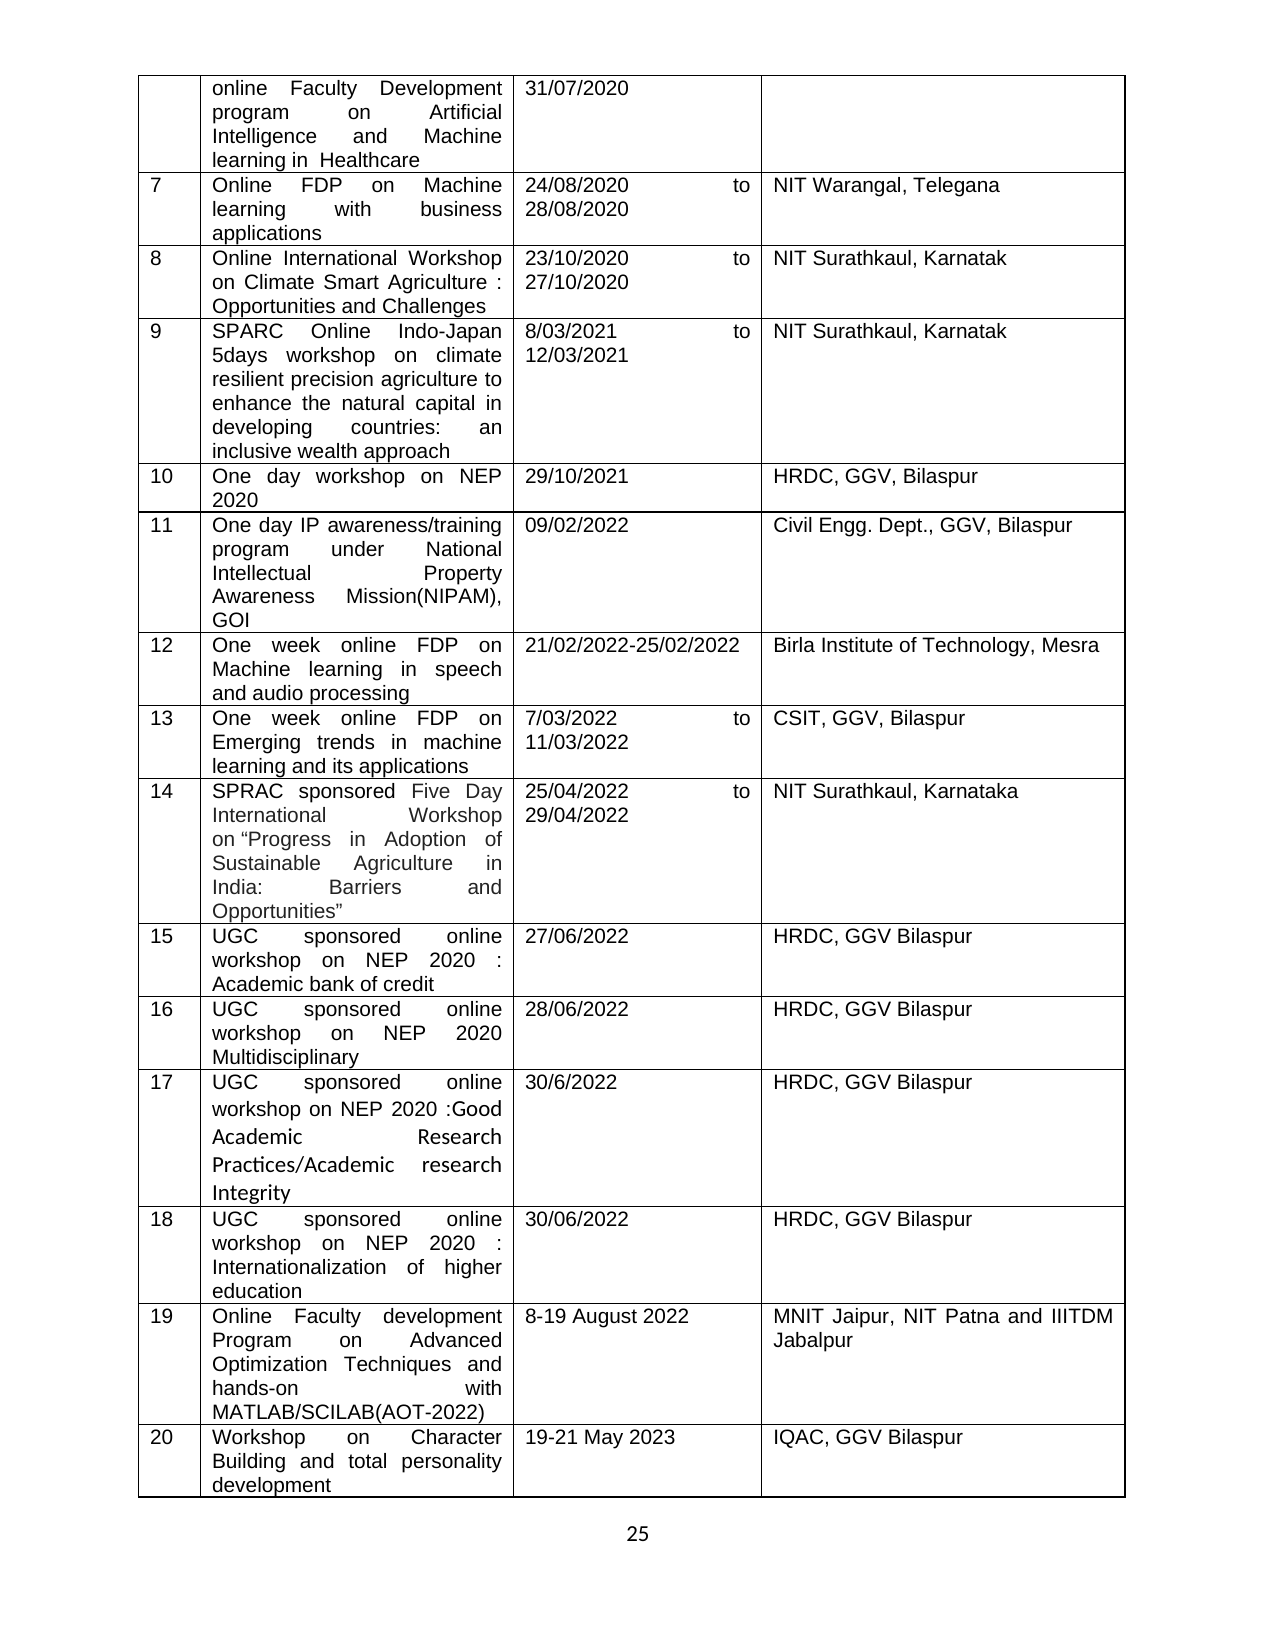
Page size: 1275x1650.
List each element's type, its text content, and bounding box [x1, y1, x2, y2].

table_cell NIT Warangal, Telegana [762, 173, 1124, 245]
table_cell NIT Surathkaul, Karnatak [762, 246, 1124, 318]
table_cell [514, 76, 761, 172]
table_cell SPRAC sponsored Five Day International Workshop on “Progress in Adoption of Sustainable Agriculture in India: Barriers and Opportunities” [201, 779, 411, 923]
table_cell One week online FDP on Machine learning in speech and audio processing [201, 633, 513, 705]
table_cell 15 [139, 924, 200, 996]
table_cell IQAC, GGV Bilaspur [762, 1425, 1124, 1496]
table_cell 7 [139, 173, 200, 245]
table_cell Birla Institute of Technology, Mesra [762, 633, 1124, 705]
table_cell UGC sponsored online workshop on NEP 2020 : Academic bank of credit [201, 924, 513, 996]
table_cell 16 [139, 997, 200, 1069]
table_cell 27/06/2022 [514, 924, 761, 996]
table_cell 24/08/2020 to 28/08/2020 [514, 173, 761, 245]
table_cell Online Faculty development Program on Advanced Optimization Techniques and hands-on with MATLAB/SCILAB(AOT-2022) [201, 1304, 513, 1423]
table_cell 25/04/2022 to 29/04/2022 [514, 779, 761, 923]
table_cell 18 [139, 1207, 200, 1303]
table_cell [201, 76, 513, 172]
table_cell 28/06/2022 [514, 997, 761, 1069]
table_cell 9 [139, 319, 200, 462]
table_cell 8-19 August 2022 [514, 1304, 761, 1423]
table_cell 20 [139, 1425, 200, 1496]
table_cell NIT Surathkaul, Karnatak [762, 319, 1124, 462]
table_cell Online FDP on Machine learning with business applications [201, 173, 513, 245]
table_cell CSIT, GGV, Bilaspur [762, 706, 1124, 778]
table_cell 11 [139, 513, 200, 632]
table_cell HRDC, GGV Bilaspur [762, 997, 1124, 1069]
table_cell HRDC, GGV, Bilaspur [762, 464, 1124, 511]
table_cell One week online FDP on Emerging trends in machine learning and its applications [201, 706, 513, 778]
table_cell 19 [139, 1304, 200, 1423]
table_cell 17 [139, 1070, 200, 1206]
table_cell Workshop on Character Building and total personality development [201, 1425, 513, 1496]
table_cell 7/03/2022 to 11/03/2022 [514, 706, 761, 778]
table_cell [762, 76, 1124, 172]
table_cell HRDC, GGV Bilaspur [762, 924, 1124, 996]
table_cell HRDC, GGV Bilaspur [762, 1207, 1124, 1303]
table_cell 14 [139, 779, 200, 923]
table_cell 6 [139, 76, 200, 172]
table_cell 30/6/2022 [514, 1070, 761, 1206]
table_cell Civil Engg. Dept., GGV, Bilaspur [762, 513, 1124, 632]
table_cell 30/06/2022 [514, 1207, 761, 1303]
table_cell One day workshop on NEP 2020 [201, 464, 513, 511]
table_cell 21/02/2022-25/02/2022 [514, 633, 761, 705]
table_cell HRDC, GGV Bilaspur [762, 1070, 1124, 1206]
table_cell 13 [139, 706, 200, 778]
table_cell Online International Workshop on Climate Smart Agriculture : Opportunities and Challenges [201, 246, 513, 318]
table_cell UGC sponsored online workshop on NEP 2020 Multidisciplinary [201, 997, 513, 1069]
table_cell One day IP awareness/training program under National Intellectual Property Awareness Mission(NIPAM), GOI [201, 513, 513, 632]
table_cell 12 [139, 633, 200, 705]
table_cell NIT Surathkaul, Karnataka [762, 779, 1124, 923]
table_cell 8/03/2021 to 12/03/2021 [514, 319, 761, 462]
table_cell UGC sponsored online workshop on NEP 2020 :Good Academic Research Practices/Academic research Integrity [201, 1070, 513, 1206]
table_cell UGC sponsored online workshop on NEP 2020 : Internationalization of higher education [201, 1207, 513, 1303]
table_cell 10 [139, 464, 200, 511]
table_cell MNIT Jaipur, NIT Patna and IIITDM Jabalpur [762, 1304, 1124, 1423]
table_cell 29/10/2021 [514, 464, 761, 511]
table_cell 19-21 May 2023 [514, 1425, 761, 1496]
table_cell SPRAC sponsored Five Day International Workshop on “Progress in Adoption of Sustainable Agriculture in India: Barriers and Opportunities” [343, 779, 513, 923]
table_cell 23/10/2020 to 27/10/2020 [514, 246, 761, 318]
table_cell SPARC Online Indo-Japan 5days workshop on climate resilient precision agriculture to enhance the natural capital in developing countries: an inclusive wealth approach [201, 319, 513, 462]
table_cell 8 [139, 246, 200, 318]
table_cell 09/02/2022 [514, 513, 761, 632]
